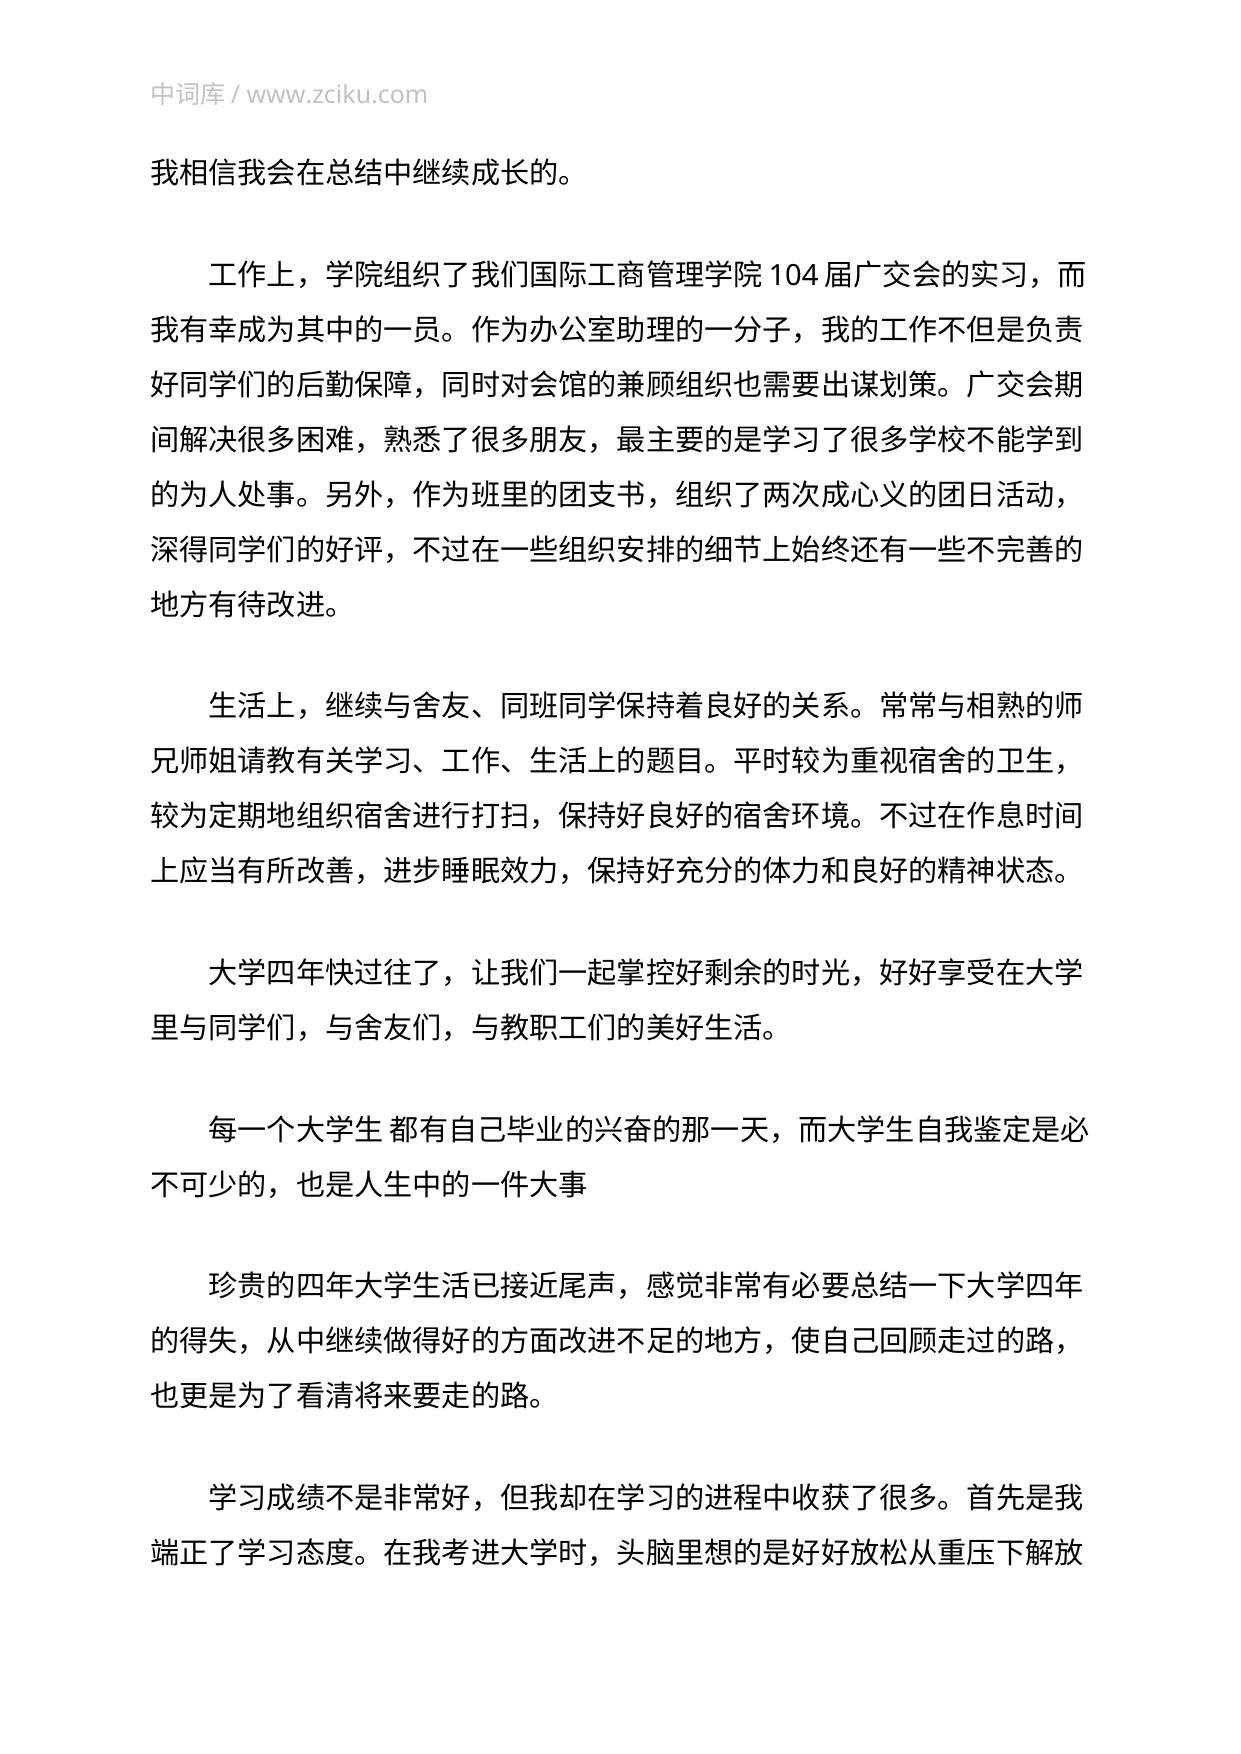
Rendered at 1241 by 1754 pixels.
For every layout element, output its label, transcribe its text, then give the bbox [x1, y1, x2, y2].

text 珍贵的四年大学生活已接近尾声，感觉非常有必要总结一下大学四年的得失，从中继续做得好的方面改进不足的地方，使自己回顾走过的路，也更是为了看清将来要走的路。 [150, 1263, 1090, 1415]
text 工作上，学院组织了我们国际工商管理学院104届广交会的实习，而我有幸成为其中的一员。作为办公室助理的一分子，我的工作不但是负责好同学们的后勤保障，同时对会馆的兼顾组织也需要出谋划策。广交会期间解决很多困难，熟悉了很多朋友，最主要的是学习了很多学校不能学到的为人处事。另外，作为班里的团支书，组织了两次成心义的团日活动，深得同学们的好评，不过在一些组织安排的细节上始终还有一些不完善的地方有待改进。 [150, 252, 1090, 623]
text 大学四年快过往了，让我们一起掌控好剩余的时光，好好享受在大学里与同学们，与舍友们，与教职工们的美好生活。 [150, 949, 1090, 1047]
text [150, 150, 1090, 192]
text 每一个大学生 都有自己毕业的兴奋的那一天，而大学生自我鉴定是必不可少的，也是人生中的一件大事 [150, 1106, 1090, 1203]
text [150, 1474, 1090, 1572]
text 生活上，继续与舍友、同班同学保持着良好的关系。常常与相熟的师兄师姐请教有关学习、工作、生活上的题目。平时较为重视宿舍的卫生，较为定期地组织宿舍进行打扫，保持好良好的宿舍环境。不过在作息时间上应当有所改善，进步睡眠效力，保持好充分的体力和良好的精神状态。 [150, 683, 1090, 890]
